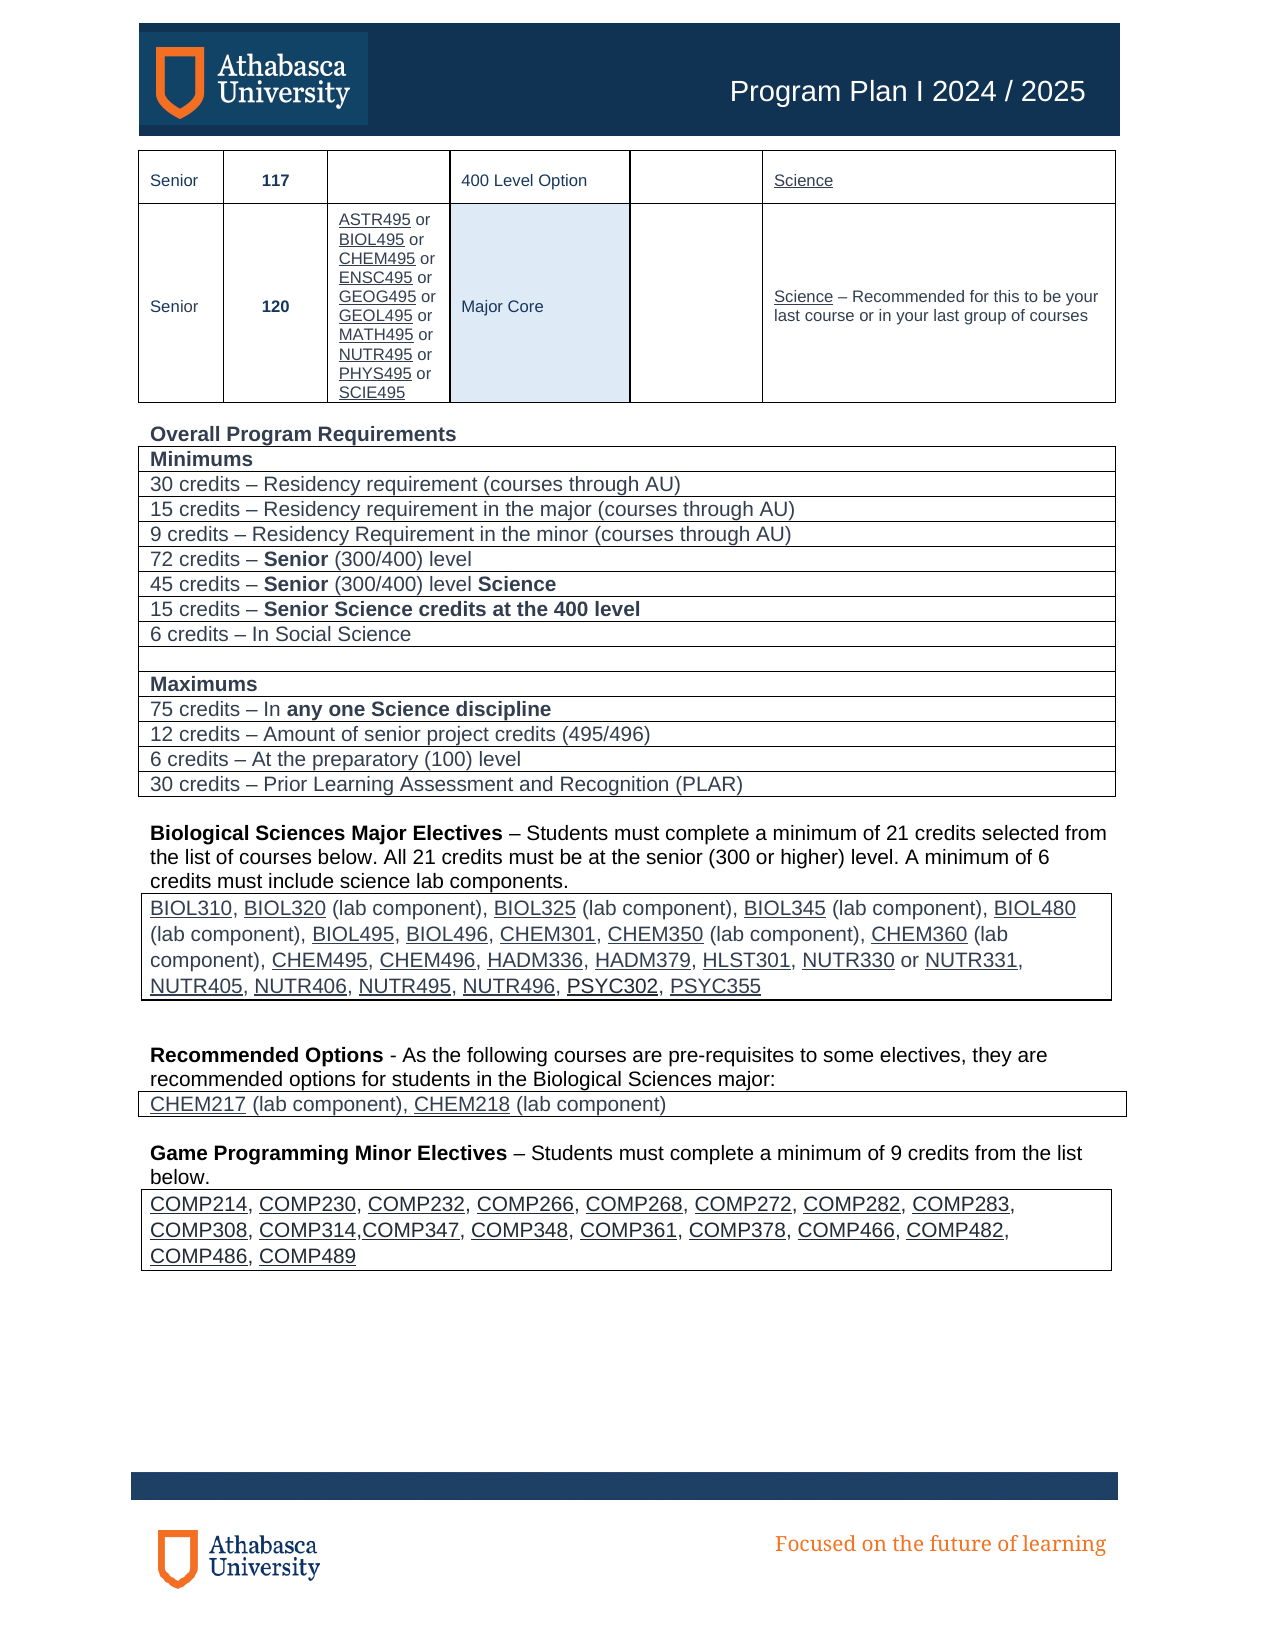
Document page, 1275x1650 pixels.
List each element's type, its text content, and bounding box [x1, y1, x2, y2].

table_cell Senior [139, 151, 223, 203]
table_cell 12 credits – Amount of senior project credits (495/496) [139, 722, 1115, 746]
table_cell [631, 204, 762, 402]
table_header Minimums [139, 447, 1115, 471]
table_header CHEM217 (lab component), CHEM218 (lab component) [139, 1092, 1126, 1116]
table_cell 75 credits – In any one Science discipline [139, 697, 1115, 721]
picture [131, 1472, 1118, 1500]
table_cell 72 credits – Senior (300/400) level [139, 547, 1115, 571]
text COMP214, COMP230, COMP232, COMP266, COMP268, COMP272, COMP282, COMP283, COMP308, COMP314,COMP347, COMP348, COMP361, COMP378, COMP466, COMP482, COMP486, COMP489 [142, 1190, 1111, 1270]
table_cell ASTR495 or BIOL495 or CHEM495 or ENSC495 or GEOG495 or GEOL495 or MATH495 or NUTR495 or PHYS495 or SCIE495 [328, 204, 449, 402]
table_cell Major Core [451, 204, 629, 402]
table_cell 117 [224, 151, 327, 203]
table_cell 15 credits – Senior Science credits at the 400 level [139, 597, 1115, 621]
table_cell [328, 151, 449, 203]
table_cell 30 credits – Prior Learning Assessment and Recognition (PLAR) [139, 772, 1115, 796]
text Biological Sciences Major Electives – Students must complete a minimum of 21 credits selected from the list of courses below. All 21 credits must be at the senior (300 or higher) level. A minimum of 6 credits must include science lab components. [150, 821, 1116, 893]
table_cell Senior [139, 204, 223, 402]
picture [139, 32, 369, 125]
table_cell 120 [224, 204, 327, 402]
text Recommended Options - As the following courses are pre-requisites to some electives, they are recommended options for students in the Biological Sciences major: [150, 1043, 1116, 1091]
table_cell [139, 647, 1115, 671]
table_cell Maximums [139, 672, 1115, 696]
table_cell Science [763, 151, 1115, 203]
table_cell Science – Recommended for this to be your last course or in your last group of courses [763, 204, 1115, 402]
text Overall Program Requirements [150, 422, 1116, 446]
table_cell 6 credits – In Social Science [139, 622, 1115, 646]
table_cell 6 credits – At the preparatory (100) level [139, 747, 1115, 771]
text Game Programming Minor Electives – Students must complete a minimum of 9 credits from the list below. [150, 1141, 1116, 1189]
table_cell [631, 151, 762, 203]
table_cell 400 Level Option [451, 151, 629, 203]
table_cell 15 credits – Residency requirement in the major (courses through AU) [139, 497, 1115, 521]
table_cell 9 credits – Residency Requirement in the minor (courses through AU) [139, 522, 1115, 546]
text BIOL310, BIOL320 (lab component), BIOL325 (lab component), BIOL345 (lab component), BIOL480 (lab component), BIOL495, BIOL496, CHEM301, CHEM350 (lab component), CHEM360 (lab component), CHEM495, CHEM496, HADM336, HADM379, HLST301, NUTR330 or NUTR331, NUTR405, NUTR406, NUTR495, NUTR496, PSYC302, PSYC355 [142, 894, 1111, 999]
picture [155, 1525, 324, 1593]
table_cell 30 credits – Residency requirement (courses through AU) [139, 472, 1115, 496]
table_cell 45 credits – Senior (300/400) level Science [139, 572, 1115, 596]
